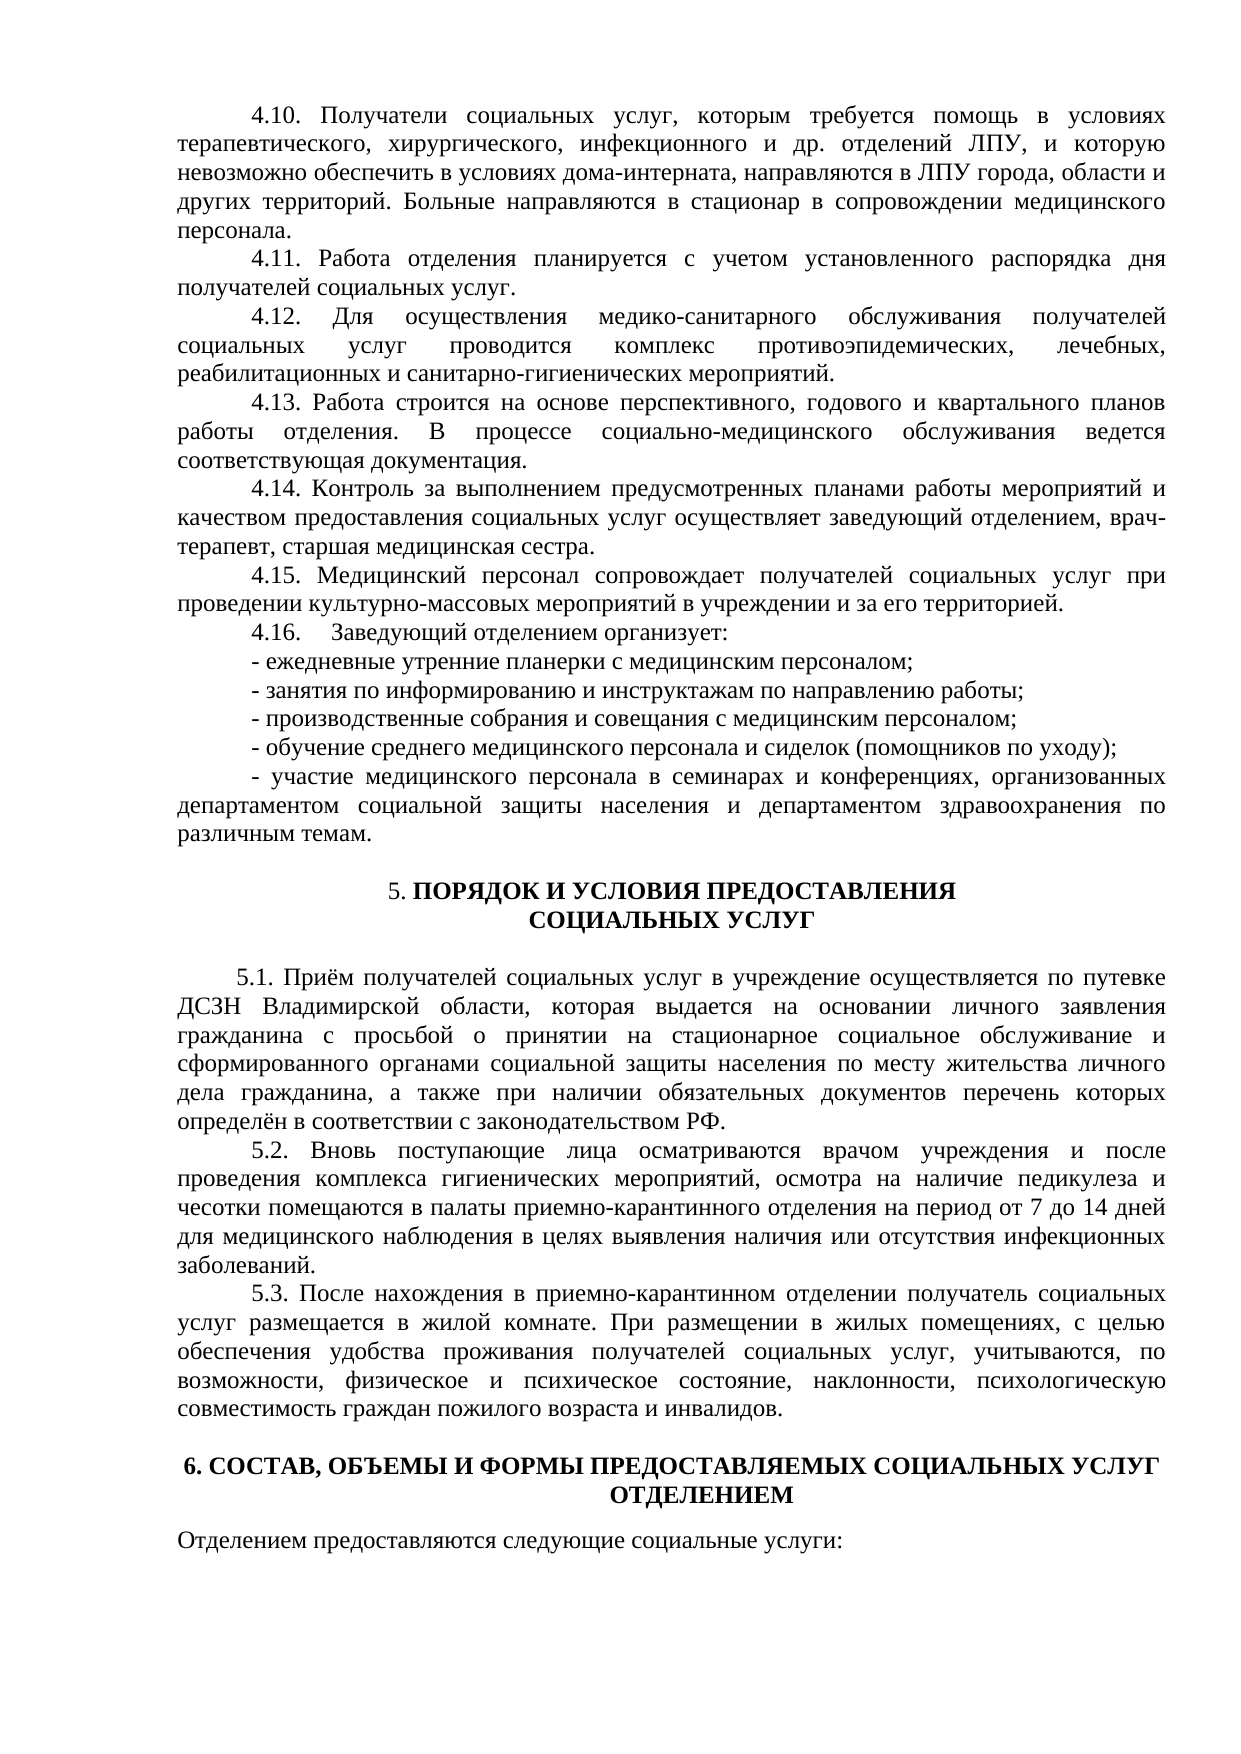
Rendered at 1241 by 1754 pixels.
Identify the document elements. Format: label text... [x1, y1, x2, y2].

text СОЦИАЛЬНЫХ УСЛУГ [177, 905, 1167, 933]
text 5. ПОРЯДОК И УСЛОВИЯ ПРЕДОСТАВЛЕНИЯ [177, 876, 1167, 905]
text 5.1. Приём получателей социальных услуг в учреждение осуществляется по путевке ДСЗН Владимирской области, которая выдается на основании личного заявления гражданина с просьбой о принятии на стационарное социальное обслуживание и сформированного органами социальной защиты населения по месту жительства личного дела гражданина, а также при наличии обязательных документов перечень которых определён в соответствии с законодательством РФ. [177, 962, 1167, 1135]
text 4.14. Контроль за выполнением предусмотренных планами работы мероприятий и качеством предоставления социальных услуг осуществляет заведующий отделением, врач-терапевт, старшая медицинская сестра. [177, 473, 1167, 560]
text 4.11. Работа отделения планируется с учетом установленного распорядка дня получателей социальных услуг. [177, 243, 1167, 301]
text 6. СОСТАВ, ОБЪЕМЫ И ФОРМЫ ПРЕДОСТАВЛЯЕМЫХ СОЦИАЛЬНЫХ УСЛУГ ОТДЕЛЕНИЕМ [177, 1451, 1167, 1508]
text 4.10. Получатели социальных услуг, которым требуется помощь в условиях терапевтического, хирургического, инфекционного и др. отделений ЛПУ, и которую невозможно обеспечить в условиях дома-интерната, направляются в ЛПУ города, области и других территорий. Больные направляются в стационар в сопровождении медицинского персонала. [177, 100, 1167, 243]
text 4.13. Работа строится на основе перспективного, годового и квартального планов работы отделения. В процессе социально-медицинского обслуживания ведется соответствующая документация. [177, 387, 1167, 473]
text - производственные собрания и совещания с медицинским персоналом; [177, 703, 1167, 732]
text Отделением предоставляются следующие социальные услуги: [177, 1525, 1167, 1554]
text - ежедневные утренние планерки с медицинским персоналом; [177, 646, 1167, 675]
text - обучение среднего медицинского персонала и сиделок (помощников по уходу); [177, 732, 1167, 761]
text 5.2. Вновь поступающие лица осматриваются врачом учреждения и после проведения комплекса гигиенических мероприятий, осмотра на наличие педикулеза и чесотки помещаются в палаты приемно-карантинного отделения на период от 7 до 14 дней для медицинского наблюдения в целях выявления наличия или отсутствия инфекционных заболеваний. [177, 1135, 1167, 1278]
text - участие медицинского персонала в семинарах и конференциях, организованных департаментом социальной защиты населения и департаментом здравоохранения по различным темам. [177, 761, 1167, 847]
text 4.15. Медицинский персонал сопровождает получателей социальных услуг при проведении культурно-массовых мероприятий в учреждении и за его территорией. [177, 560, 1167, 617]
text 4.16. Заведующий отделением организует: [177, 617, 1167, 646]
text - занятия по информированию и инструктажам по направлению работы; [177, 675, 1167, 703]
text 5.3. После нахождения в приемно-карантинном отделении получатель социальных услуг размещается в жилой комнате. При размещении в жилых помещениях, с целью обеспечения удобства проживания получателей социальных услуг, учитываются, по возможности, физическое и психическое состояние, наклонности, психологическую совместимость граждан пожилого возраста и инвалидов. [177, 1278, 1167, 1422]
text 4.12. Для осуществления медико-санитарного обслуживания получателей социальных услуг проводится комплекс противоэпидемических, лечебных, реабилитационных и санитарно-гигиенических мероприятий. [177, 301, 1167, 387]
